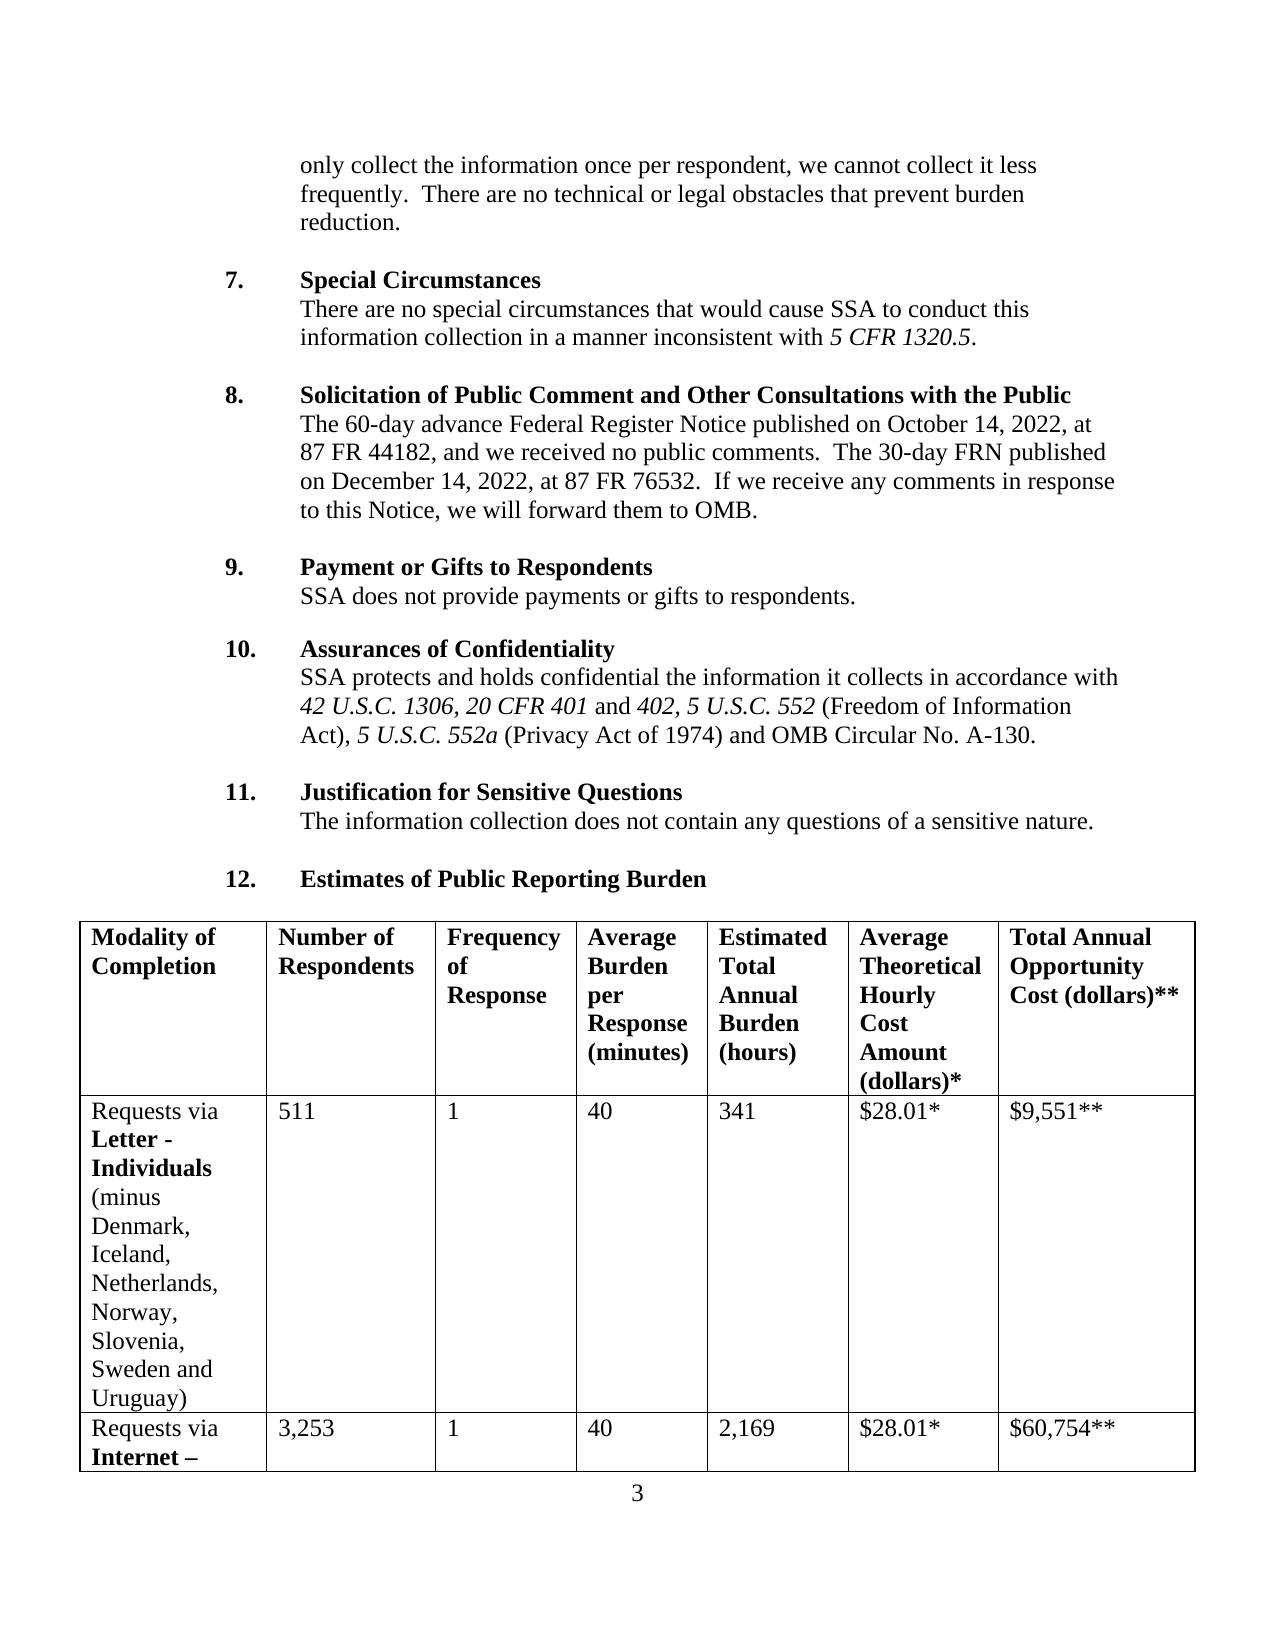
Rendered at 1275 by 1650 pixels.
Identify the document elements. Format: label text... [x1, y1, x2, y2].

list Estimates of Public Reporting Burden [225, 864, 1125, 892]
table_cell $9,551** [999, 1096, 1194, 1412]
table_cell 341 [708, 1096, 848, 1412]
text The information collection does not contain any questions of a sensitive nature. [300, 806, 1125, 835]
list The 60-day advance Federal Register Notice published on October 14, 2022, at 87 FR 44182, and we received no public comments. The 30-day FRN published on December 14, 2022, at 87 FR 76532. If we receive any comments in response to this Notice, we will forward them to OMB. [300, 409, 1125, 524]
list Payment or Gifts to Respondents [225, 552, 1125, 581]
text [300, 150, 1125, 236]
table_cell 2,169 [708, 1413, 848, 1471]
list Assurances of Confidentiality [225, 634, 1125, 662]
table_cell 3,253 [267, 1413, 435, 1471]
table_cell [81, 1413, 266, 1471]
table_cell Requests via Letter -Individuals (minus Denmark, Iceland, Netherlands, Norway, Slovenia, Sweden and Uruguay) [81, 1096, 266, 1412]
table_cell 511 [267, 1096, 435, 1412]
table_cell $28.01* [849, 1413, 998, 1471]
table_cell 40 [577, 1413, 707, 1471]
list Solicitation of Public Comment and Other Consultations with the Public [225, 380, 1125, 409]
table_header Estimated Total Annual Burden (hours) [708, 922, 848, 1095]
list Special Circumstances [225, 265, 1125, 294]
table_cell $28.01* [849, 1096, 998, 1412]
text There are no special circumstances that would cause SSA to conduct this information collection in a manner inconsistent with 5 CFR 1320.5. [300, 294, 1125, 351]
table_header Average Theoretical Hourly Cost Amount (dollars)* [849, 922, 998, 1095]
list Justification for Sensitive Questions [225, 777, 1125, 806]
table_cell 1 [436, 1413, 576, 1471]
table_header Number of Respondents [267, 922, 435, 1095]
table_header Total Annual Opportunity Cost (dollars)** [999, 922, 1194, 1095]
table_header Average Burden per Response (minutes) [577, 922, 707, 1095]
text SSA protects and holds confidential the information it collects in accordance with 42 U.S.C. 1306, 20 CFR 401 and 402, 5 U.S.C. 552 (Freedom of Information Act), 5 U.S.C. 552a (Privacy Act of 1974) and OMB Circular No. A-130. [300, 662, 1125, 749]
table_cell 1 [436, 1096, 576, 1412]
table_header Frequency of Response [436, 922, 576, 1095]
table_cell 40 [577, 1096, 707, 1412]
table_header Modality of Completion [81, 922, 266, 1095]
text SSA does not provide payments or gifts to respondents. [300, 581, 1125, 610]
table_cell $60,754** [999, 1413, 1194, 1471]
